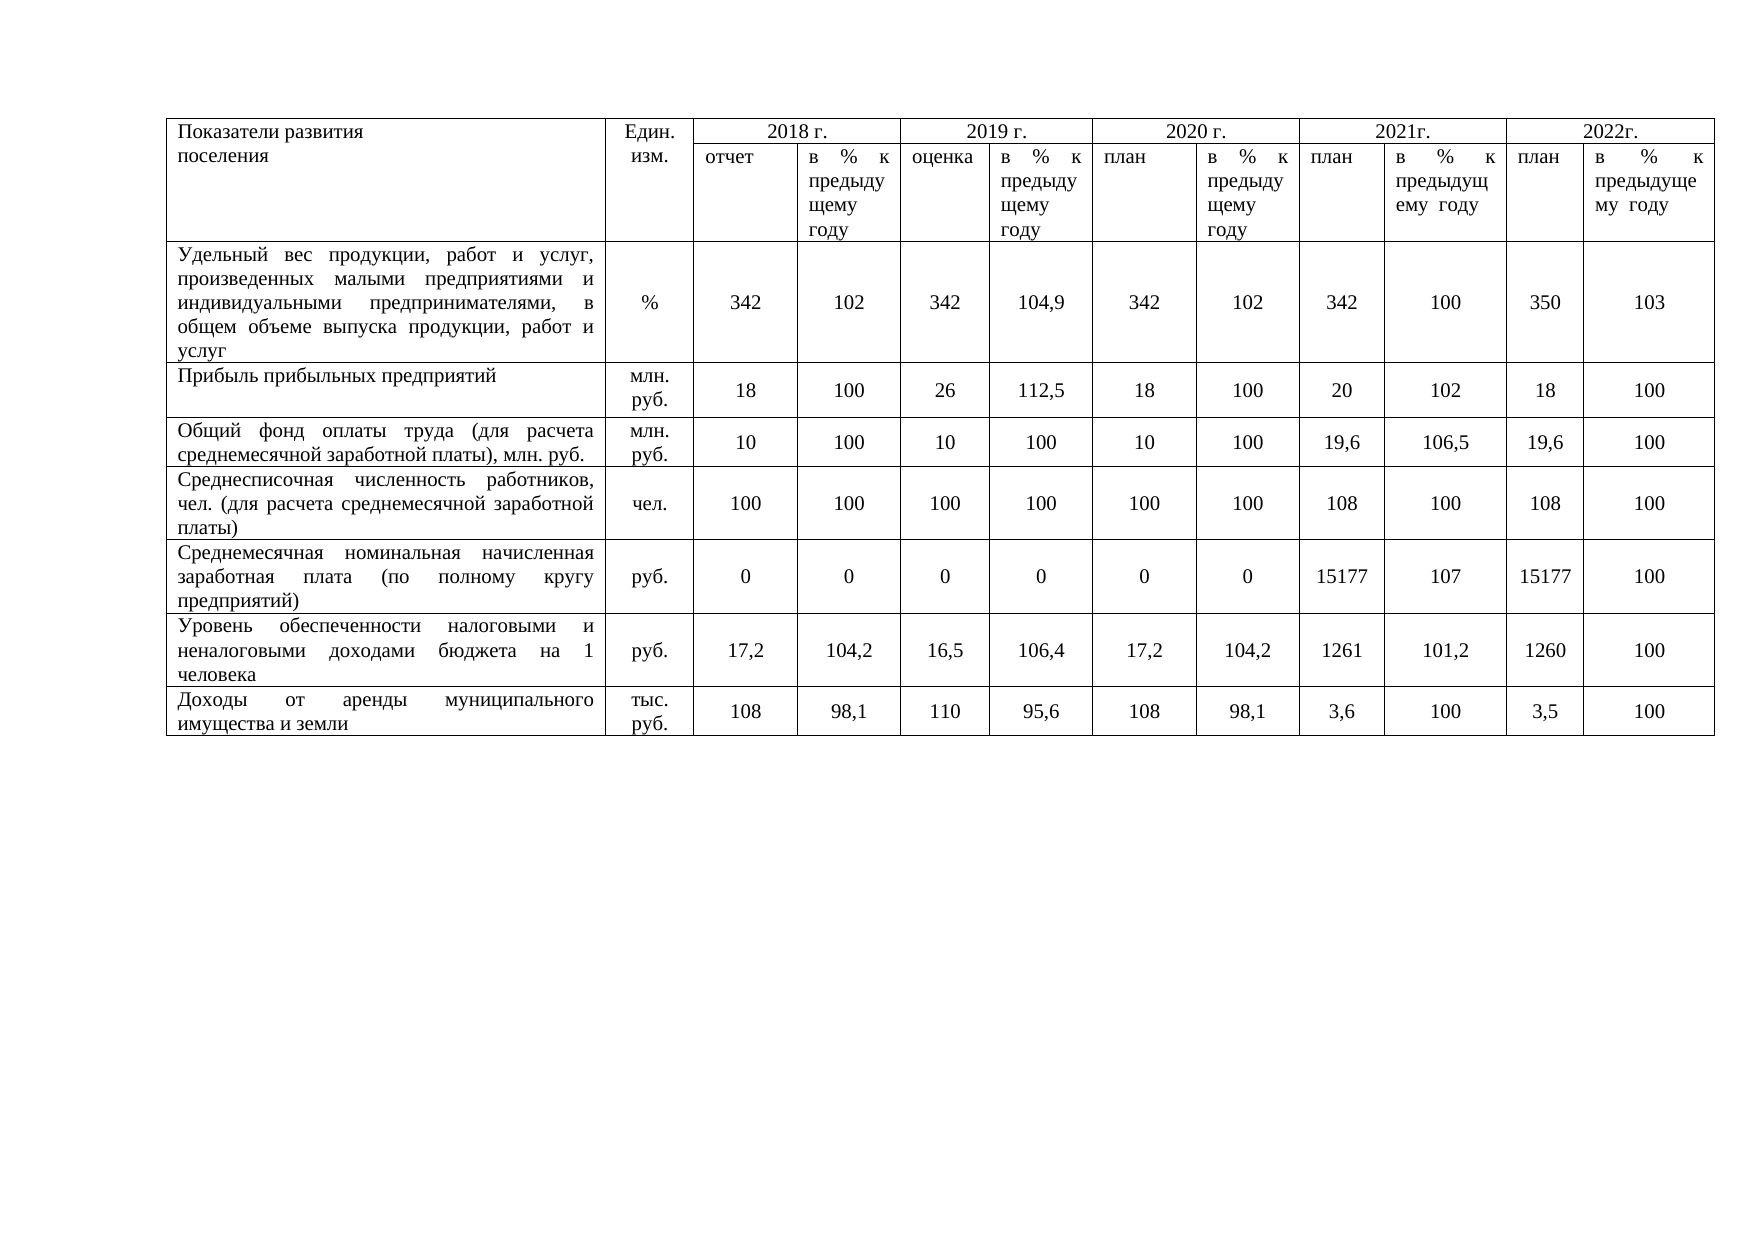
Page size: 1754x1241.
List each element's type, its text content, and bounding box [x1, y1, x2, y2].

table_cell 16,5 [901, 614, 989, 686]
table_cell 100 [1584, 687, 1714, 735]
table_cell 100 [694, 467, 797, 539]
table_cell 100 [1385, 242, 1506, 362]
table_cell в % к предыдущему году [990, 144, 1092, 241]
table_header 2019 г. [901, 119, 1092, 143]
table_cell 100 [798, 467, 900, 539]
table_cell 1260 [1507, 614, 1583, 686]
table_cell 0 [1093, 540, 1196, 612]
table_cell Доходы от аренды муниципального имущества и земли [167, 687, 605, 735]
table_cell в % к предыдущему году [1584, 144, 1714, 241]
table_cell 100 [1584, 614, 1714, 686]
table_cell отчет [694, 144, 797, 241]
table_cell 100 [1197, 363, 1299, 417]
table_cell 106,4 [990, 614, 1092, 686]
table_cell 100 [1385, 687, 1506, 735]
table_cell 26 [901, 363, 989, 417]
table_cell план [1507, 144, 1583, 241]
table_cell 18 [694, 363, 797, 417]
table_cell 0 [798, 540, 900, 612]
table_cell 108 [694, 687, 797, 735]
table_cell 100 [1584, 418, 1714, 466]
table_header 2018 г. [694, 119, 900, 143]
table_cell 100 [1093, 467, 1196, 539]
table_cell 110 [901, 687, 989, 735]
table_cell оценка [901, 144, 989, 241]
table_cell Среднемесячная номинальная начисленная заработная плата (по полному кругу предприятий) [167, 540, 605, 612]
table_cell 102 [798, 242, 900, 362]
table_cell Общий фонд оплаты труда (для расчета среднемесячной заработной платы), млн. руб. [167, 418, 605, 466]
table_cell % [606, 242, 693, 362]
table_cell 18 [1093, 363, 1196, 417]
table_cell Прибыль прибыльных предприятий [167, 363, 605, 417]
table_cell 0 [990, 540, 1092, 612]
table_cell 98,1 [1197, 687, 1299, 735]
table_cell 100 [1197, 418, 1299, 466]
table_cell план [1093, 144, 1196, 241]
table_header 2021г. [1300, 119, 1506, 143]
table_cell 17,2 [1093, 614, 1196, 686]
table_cell в % к предыдущему году [1385, 144, 1506, 241]
table_cell 342 [901, 242, 989, 362]
table_cell 104,2 [798, 614, 900, 686]
table_cell 17,2 [694, 614, 797, 686]
table_cell руб. [606, 614, 693, 686]
table_cell 15177 [1300, 540, 1384, 612]
table_cell 19,6 [1507, 418, 1583, 466]
table_cell 102 [1385, 363, 1506, 417]
table_cell 100 [1584, 467, 1714, 539]
table_cell 103 [1584, 242, 1714, 362]
table_cell 0 [1197, 540, 1299, 612]
table_header Един. изм. [606, 119, 693, 241]
table_cell Удельный вес продукции, работ и услуг, произведенных малыми предприятиями и индивидуальными предпринимателями, в общем объеме выпуска продукции, работ и услуг [167, 242, 605, 362]
table_cell 350 [1507, 242, 1583, 362]
table_cell 112,5 [990, 363, 1092, 417]
table_cell 104,2 [1197, 614, 1299, 686]
table_cell Уровень обеспеченности налоговыми и неналоговыми доходами бюджета на 1 человека [167, 614, 605, 686]
table_cell 102 [1197, 242, 1299, 362]
table_cell в % к предыдущему году [1197, 144, 1299, 241]
table_cell 100 [1197, 467, 1299, 539]
table_cell в % к предыдущему году [798, 144, 900, 241]
table_cell 10 [1093, 418, 1196, 466]
table_cell 342 [1093, 242, 1196, 362]
table_cell 100 [798, 418, 900, 466]
table_cell 100 [1584, 540, 1714, 612]
table_cell 0 [694, 540, 797, 612]
table_cell 100 [990, 418, 1092, 466]
table_cell 104,9 [990, 242, 1092, 362]
table_cell 100 [798, 363, 900, 417]
table_cell 10 [694, 418, 797, 466]
table_cell 1261 [1300, 614, 1384, 686]
table_cell 107 [1385, 540, 1506, 612]
table_cell 106,5 [1385, 418, 1506, 466]
table_cell 108 [1507, 467, 1583, 539]
table_cell 19,6 [1300, 418, 1384, 466]
table_cell 101,2 [1385, 614, 1506, 686]
table_header . [1093, 119, 1299, 143]
table_header 2022г. [1507, 119, 1714, 143]
table_header Показатели развития поселения [167, 119, 605, 241]
table_cell руб. [606, 540, 693, 612]
table_cell млн. руб. [606, 418, 693, 466]
table_cell 18 [1507, 363, 1583, 417]
table_cell план [1300, 144, 1384, 241]
table_cell 20 [1300, 363, 1384, 417]
table_cell 342 [1300, 242, 1384, 362]
table_cell 100 [1584, 363, 1714, 417]
table_cell 3,5 [1507, 687, 1583, 735]
table_cell 108 [1300, 467, 1384, 539]
table_cell 98,1 [798, 687, 900, 735]
table_cell 100 [1385, 467, 1506, 539]
table_cell 100 [901, 467, 989, 539]
table_cell 100 [990, 467, 1092, 539]
table_cell тыс. руб. [606, 687, 693, 735]
table_cell 15177 [1507, 540, 1583, 612]
table_cell 342 [694, 242, 797, 362]
table_cell чел. [606, 467, 693, 539]
table_cell 3,6 [1300, 687, 1384, 735]
table_cell 0 [901, 540, 989, 612]
table_cell 10 [901, 418, 989, 466]
table_cell Среднесписочная численность работников, чел. (для расчета среднемесячной заработной платы) [167, 467, 605, 539]
table_cell 108 [1093, 687, 1196, 735]
table_cell 95,6 [990, 687, 1092, 735]
table_cell млн. руб. [606, 363, 693, 417]
